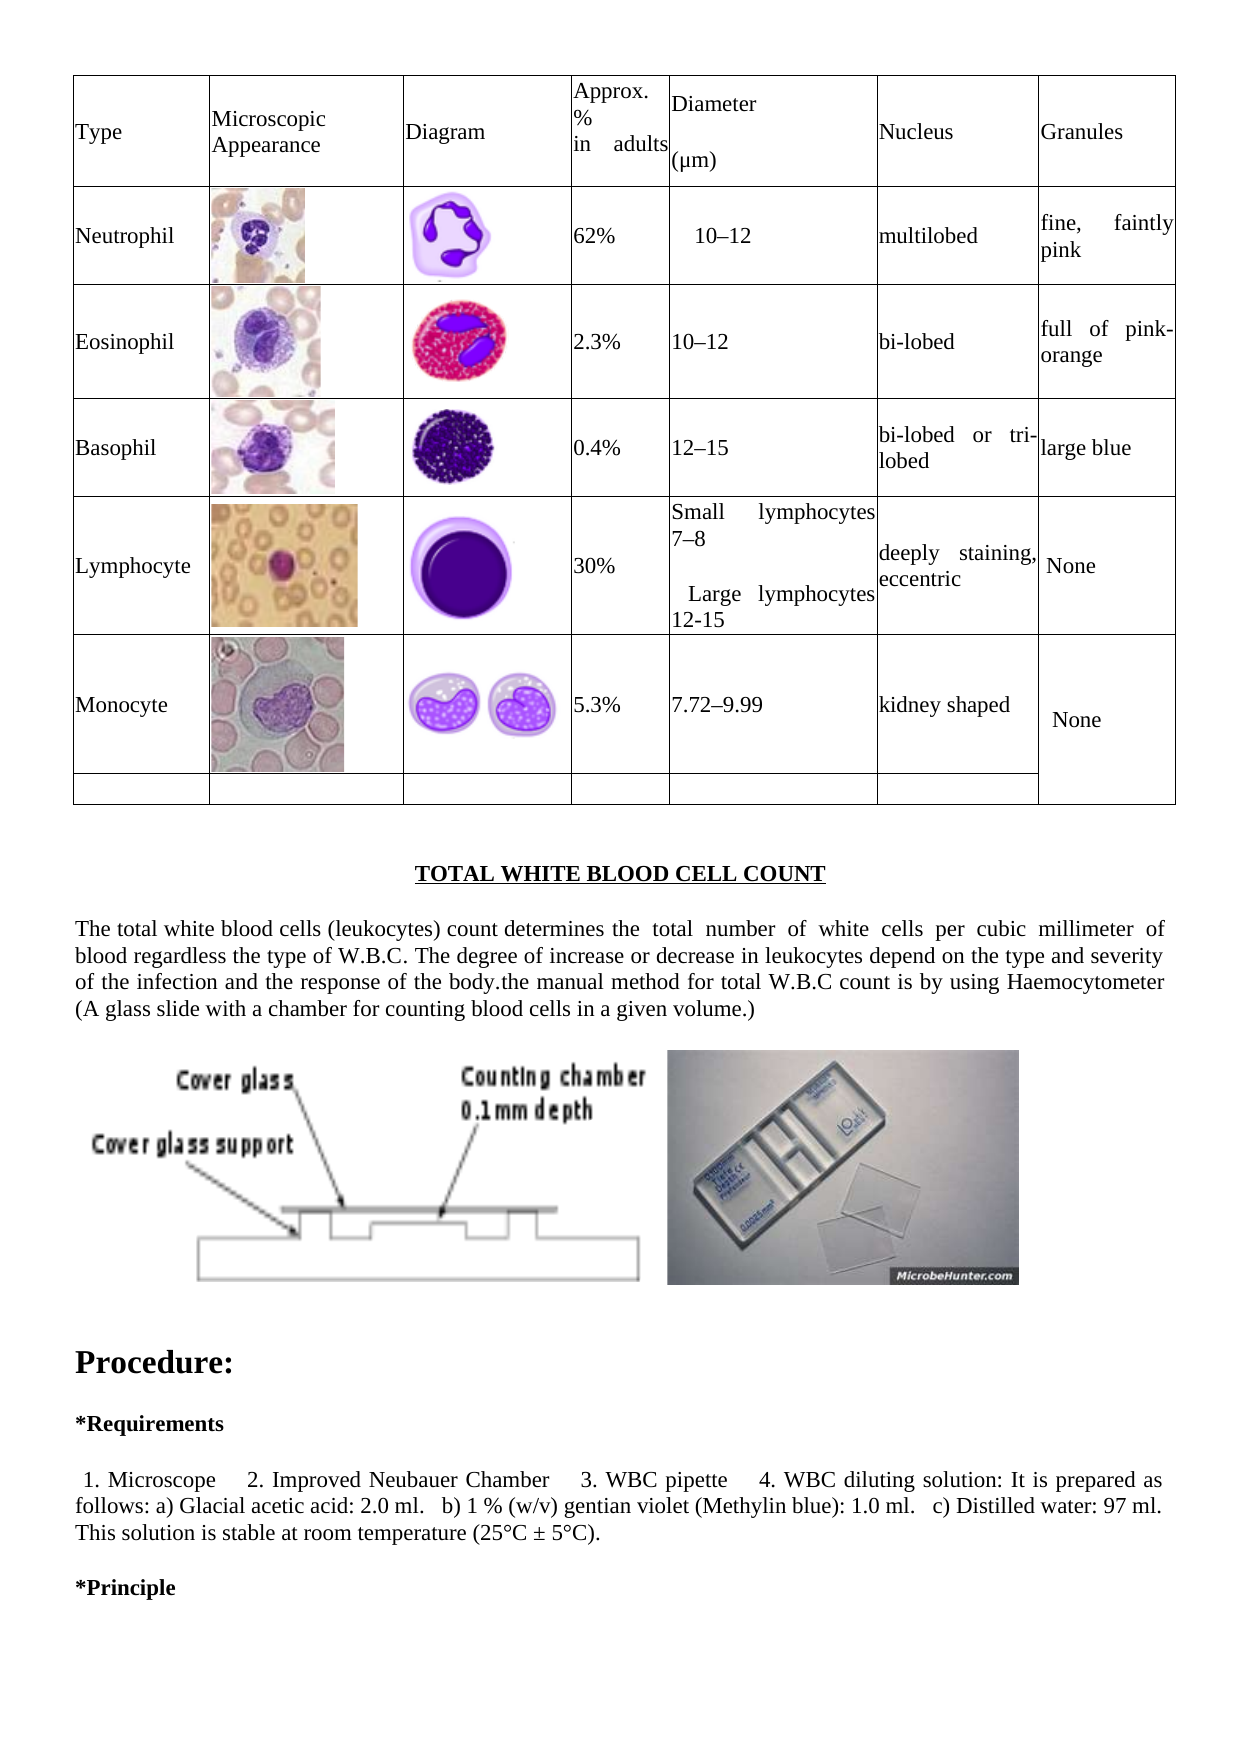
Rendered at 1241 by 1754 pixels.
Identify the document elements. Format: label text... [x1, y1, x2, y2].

table_cell [404, 635, 571, 773]
table_cell Basophil [74, 399, 209, 496]
table_cell bi-lobed [878, 285, 1038, 398]
picture [211, 637, 345, 772]
table_cell 7.72–9.99 [670, 635, 877, 773]
table_header Microscopic Appearance [210, 76, 403, 186]
text 1. Microscope 2. Improved Neubauer Chamber 3. WBC pipette 4. WBC diluting solution: It is prepared as follows: a) Glacial acetic acid: 2.0 ml. b) 1 % (w/v) gentian violet (Methylin blue): 1.0 ml. c) Distilled water: 97 ml. This solution is stable at room temperature (25°C ± 5°C). [75, 1466, 1165, 1545]
table_cell [404, 187, 571, 284]
table_cell [404, 774, 571, 803]
table_cell 0.4% [572, 399, 669, 496]
table_cell 10–12 [670, 285, 877, 398]
table_cell Small lymphocytes 7–8 Large lymphocytes 12-15 [670, 497, 877, 634]
table_cell [670, 774, 877, 803]
picture [211, 400, 335, 494]
table_cell [210, 497, 403, 634]
picture [211, 504, 358, 627]
picture [86, 1061, 649, 1282]
table_cell [210, 635, 403, 773]
table_cell [878, 774, 1038, 803]
table_cell [404, 285, 571, 398]
picture [405, 298, 515, 385]
table_cell 30% [572, 497, 669, 634]
table_cell deeply staining, eccentric [878, 497, 1038, 634]
table_cell 5.3% [572, 635, 669, 773]
table_cell None [1039, 635, 1175, 803]
picture [405, 189, 499, 282]
text The total white blood cells (leukocytes) count determines the total number of white cells per cubic millimeter of blood regardless the type of W.B.C. The degree of increase or decrease in leukocytes depend on the type and severity of the infection and the response of the body.the manual method for total W.B.C count is by using Haemocytometer (A glass slide with a chamber for counting blood cells in a given volume.) [75, 916, 1165, 1021]
table_header Approx. % in adults [572, 76, 669, 186]
table_cell [572, 774, 669, 803]
text Procedure: [75, 1343, 1165, 1381]
table_header Nucleus [878, 76, 1038, 186]
table_cell [210, 774, 403, 803]
table_cell 10–12 [670, 187, 877, 284]
picture [211, 188, 305, 283]
table_cell Eosinophil [74, 285, 209, 398]
table_cell [74, 774, 209, 803]
table_cell 62% [572, 187, 669, 284]
table_header Diameter (μm) [670, 76, 877, 186]
text *Principle [75, 1574, 1165, 1600]
table_header Diagram [404, 76, 571, 186]
table_cell kidney shaped [878, 635, 1038, 773]
table_header Granules [1039, 76, 1175, 186]
table_cell Lymphocyte [74, 497, 209, 634]
table_cell bi-lobed or tri-lobed [878, 399, 1038, 496]
text *Requirements [75, 1410, 1165, 1437]
table_cell multilobed [878, 187, 1038, 284]
picture [405, 669, 562, 739]
table_cell [404, 497, 571, 634]
table_cell 12–15 [670, 399, 877, 496]
table_cell 2.3% [572, 285, 669, 398]
picture [405, 507, 515, 624]
table_cell Neutrophil [74, 187, 209, 284]
table_cell None [1039, 497, 1175, 634]
table_cell [210, 187, 403, 284]
table_cell [210, 285, 403, 398]
table_header Type [74, 76, 209, 186]
table_cell [404, 399, 571, 496]
table_cell fine, faintly pink [1039, 187, 1175, 284]
text TOTAL WHITE BLOOD CELL COUNT [75, 860, 1165, 886]
table_cell large blue [1039, 399, 1175, 496]
picture [211, 286, 321, 397]
table_cell [210, 399, 403, 496]
table_cell full of pink-orange [1039, 285, 1175, 398]
picture [405, 409, 499, 485]
table_cell Monocyte [74, 635, 209, 773]
picture [667, 1050, 1019, 1285]
